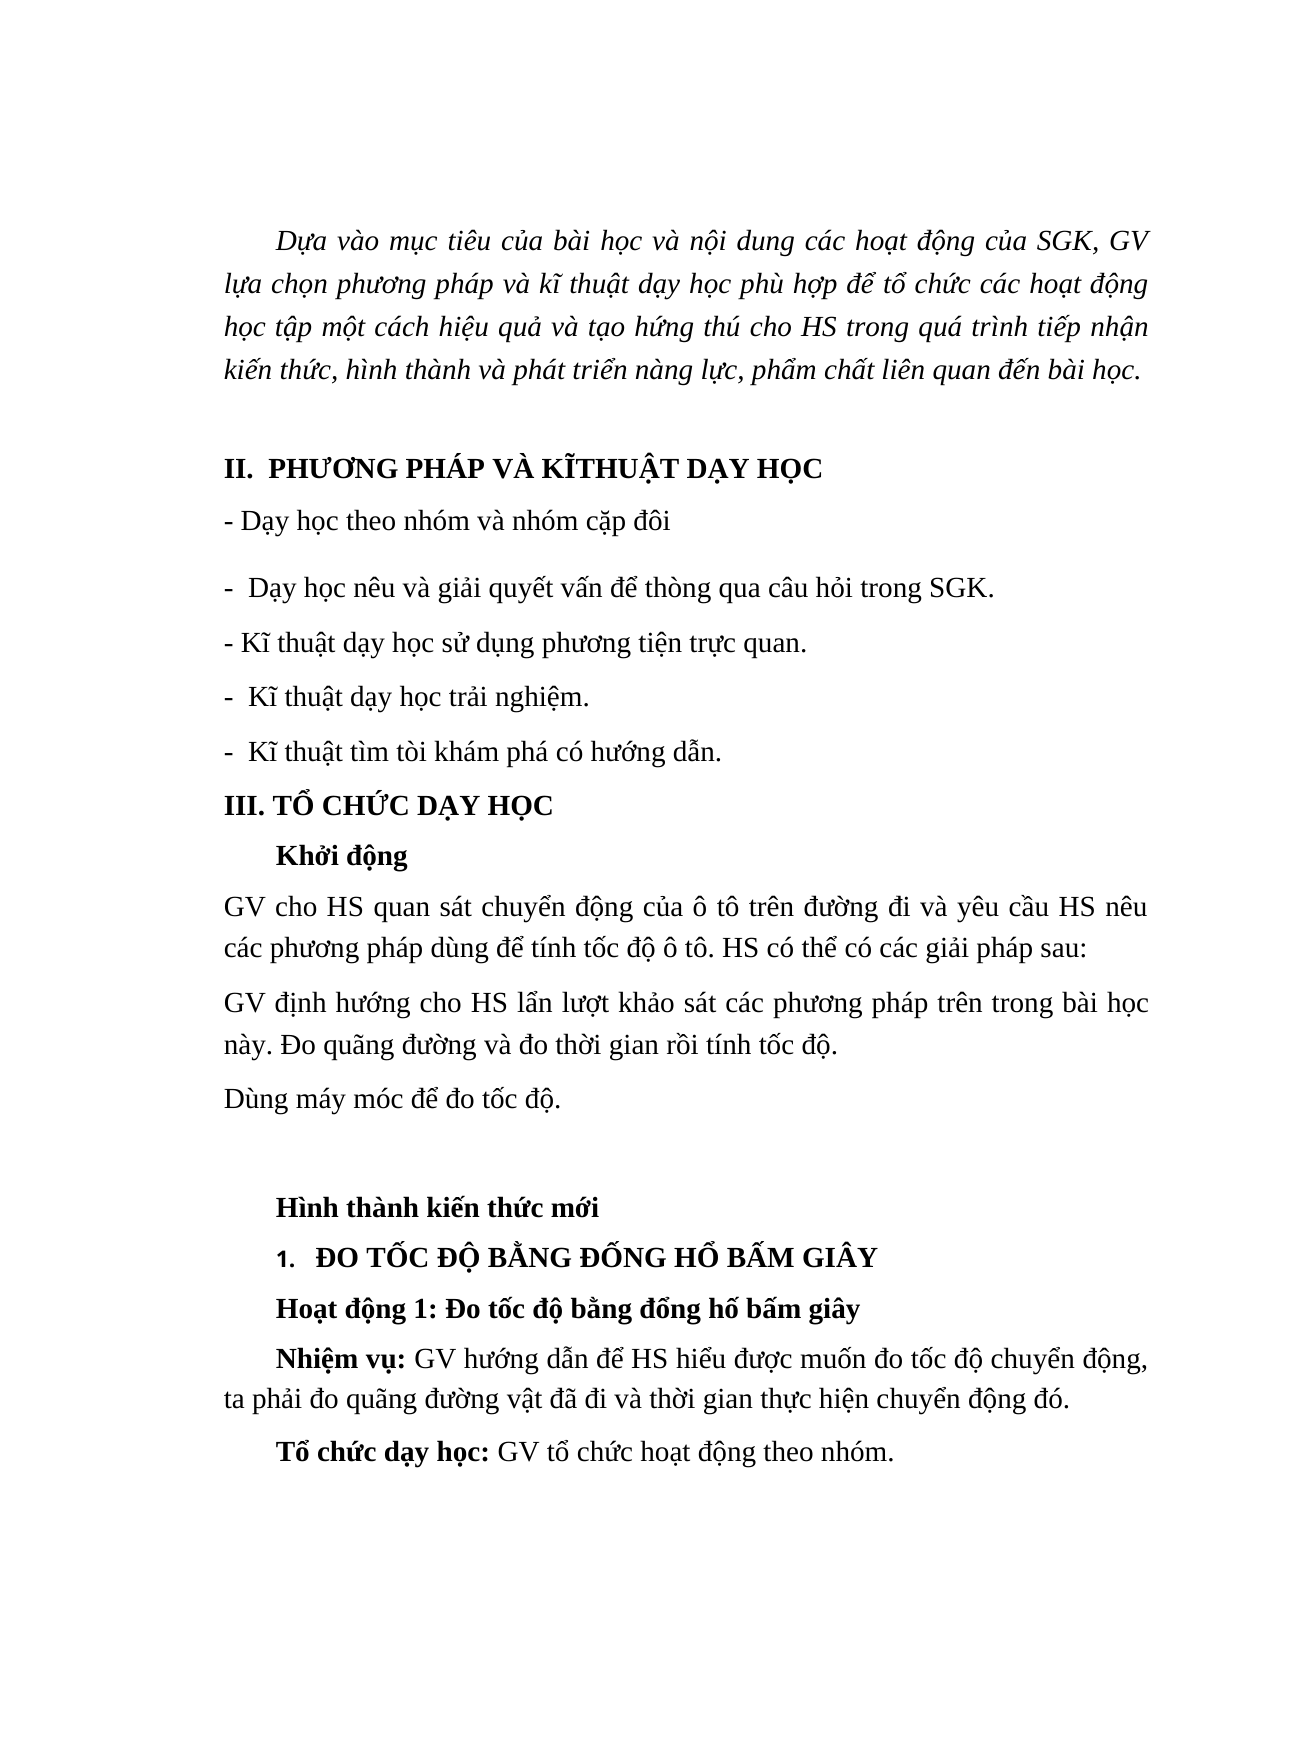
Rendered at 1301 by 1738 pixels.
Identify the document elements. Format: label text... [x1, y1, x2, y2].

list ĐO TỐC ĐỘ BẰNG ĐỐNG HỔ BẤM GIÂY [223, 1240, 1150, 1274]
text - Dạy học theo nhóm và nhóm cặp đôi [223, 503, 1150, 537]
text Khởi động [223, 838, 1150, 872]
text Tổ chức dạy học: GV tổ chức hoạt động theo nhóm. [223, 1434, 1150, 1467]
text III. TỔ CHỨC DẠY HỌC [223, 788, 1150, 822]
text GV định hướng cho HS lẩn lượt khảo sát các phương pháp trên trong bài học này. Đo quãng đường và đo thời gian rồi tính tốc độ. [223, 985, 1150, 1060]
text GV cho HS quan sát chuyển động của ô tô trên đường đi và yêu cầu HS nêu các phương pháp dùng để tính tốc độ ô tô. HS có thể có các giải pháp sau: [223, 889, 1150, 964]
text Hoạt động 1: Đo tốc độ bằng đổng hố bấm giây [223, 1291, 1150, 1325]
text Dựa vào mục tiêu của bài học và nội dung các hoạt động của SGK, GV lựa chọn phương pháp và kĩ thuật dạy học phù hợp để tổ chức các hoạt động học tập một cách hiệu quả và tạo hứng thú cho HS trong quá trình tiếp nhận kiến thức, hình thành và phát triển nàng lực, phẩm chất liên quan đến bài học. [223, 223, 1150, 386]
subtitle II. PHƯƠNG PHÁP VÀ KĨTHUẬT DẠY HỌC [223, 451, 1150, 485]
text - Dạy học nêu và giải quyết vấn để thòng qua câu hỏi trong SGK. [223, 571, 1150, 604]
text - Kĩ thuật dạy học trải nghiệm. [223, 679, 1150, 713]
text Nhiệm vụ: GV hướng dẫn để HS hiểu được muốn đo tốc độ chuyển động, ta phải đo quãng đường vật đã đi và thời gian thực hiện chuyển động đó. [223, 1341, 1150, 1415]
text - Kĩ thuật tìm tòi khám phá có hướng dẫn. [223, 734, 1150, 767]
text Hình thành kiến thức mới [223, 1190, 1150, 1223]
text - Kĩ thuật dạy học sử dụng phương tiện trực quan. [223, 625, 1150, 658]
text Dùng máy móc để đo tốc độ. [223, 1081, 1150, 1115]
